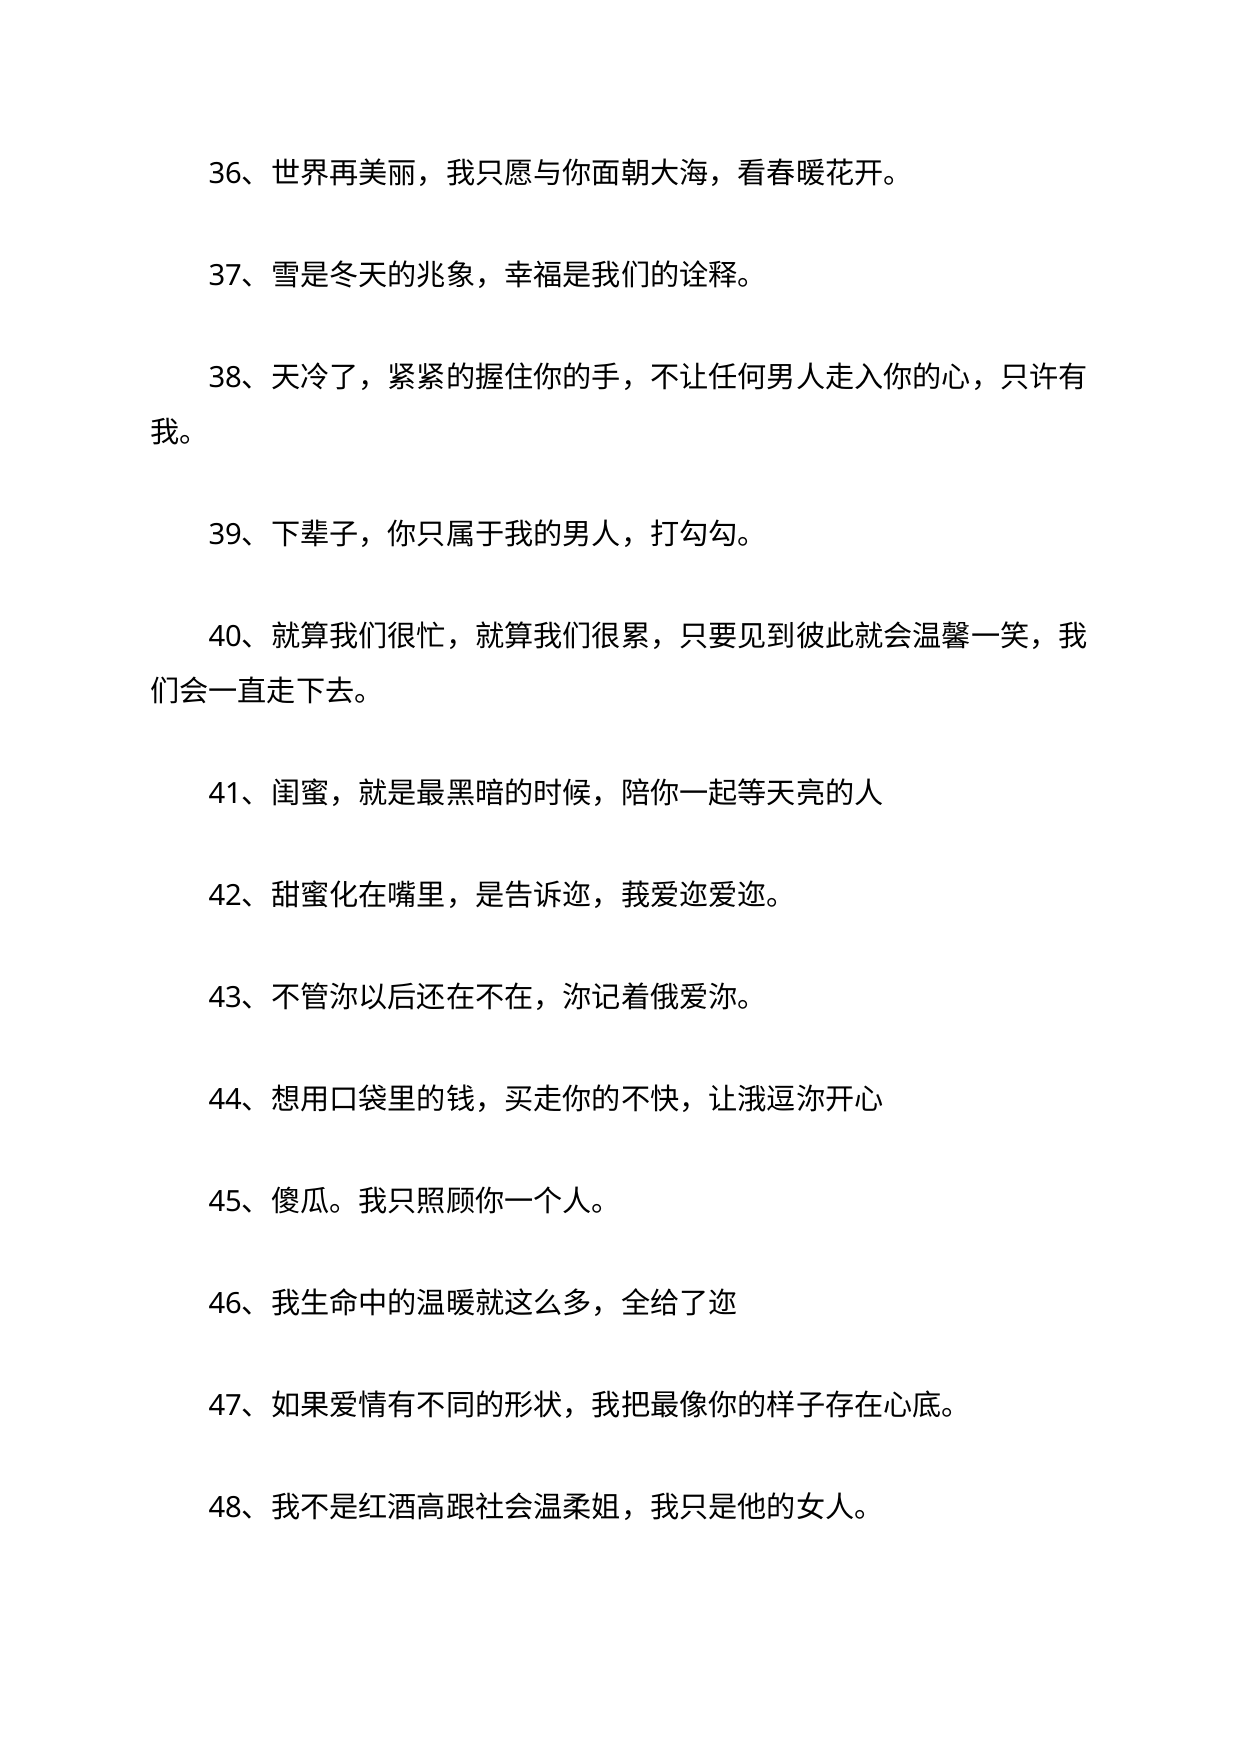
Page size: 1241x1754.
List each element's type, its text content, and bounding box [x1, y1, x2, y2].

text 39、下辈子，你只属于我的男人，打勾勾。 [150, 511, 1090, 553]
text 40、就算我们很忙，就算我们很累，只要见到彼此就会温馨一笑，我们会一直走下去。 [150, 613, 1090, 710]
text 47、如果爱情有不同的形状，我把最像你的样子存在心底。 [150, 1381, 1090, 1424]
text 43、不管沵以后还在不在，沵记着俄爱沵。 [150, 973, 1090, 1016]
text 45、傻瓜。我只照顾你一个人。 [150, 1177, 1090, 1220]
text 41、闺蜜，就是最黑暗的时候，陪你一起等天亮的人 [150, 769, 1090, 812]
text 48、我不是红酒高跟社会温柔姐，我只是他的女人。 [150, 1483, 1090, 1526]
text 37、雪是冬天的兆象，幸福是我们的诠释。 [150, 252, 1090, 294]
text 36、世界再美丽，我只愿与你面朝大海，看春暖花开。 [150, 150, 1090, 192]
text 38、天冷了，紧紧的握住你的手，不让任何男人走入你的心，只许有我。 [150, 354, 1090, 451]
text 46、我生命中的温暖就这么多，全给了迩 [150, 1279, 1090, 1322]
text 44、想用口袋里的钱，买走你的不快，让涐逗沵开心 [150, 1075, 1090, 1118]
text 42、甜蜜化在嘴里，是告诉迩，莪爱迩爱迩。 [150, 871, 1090, 914]
